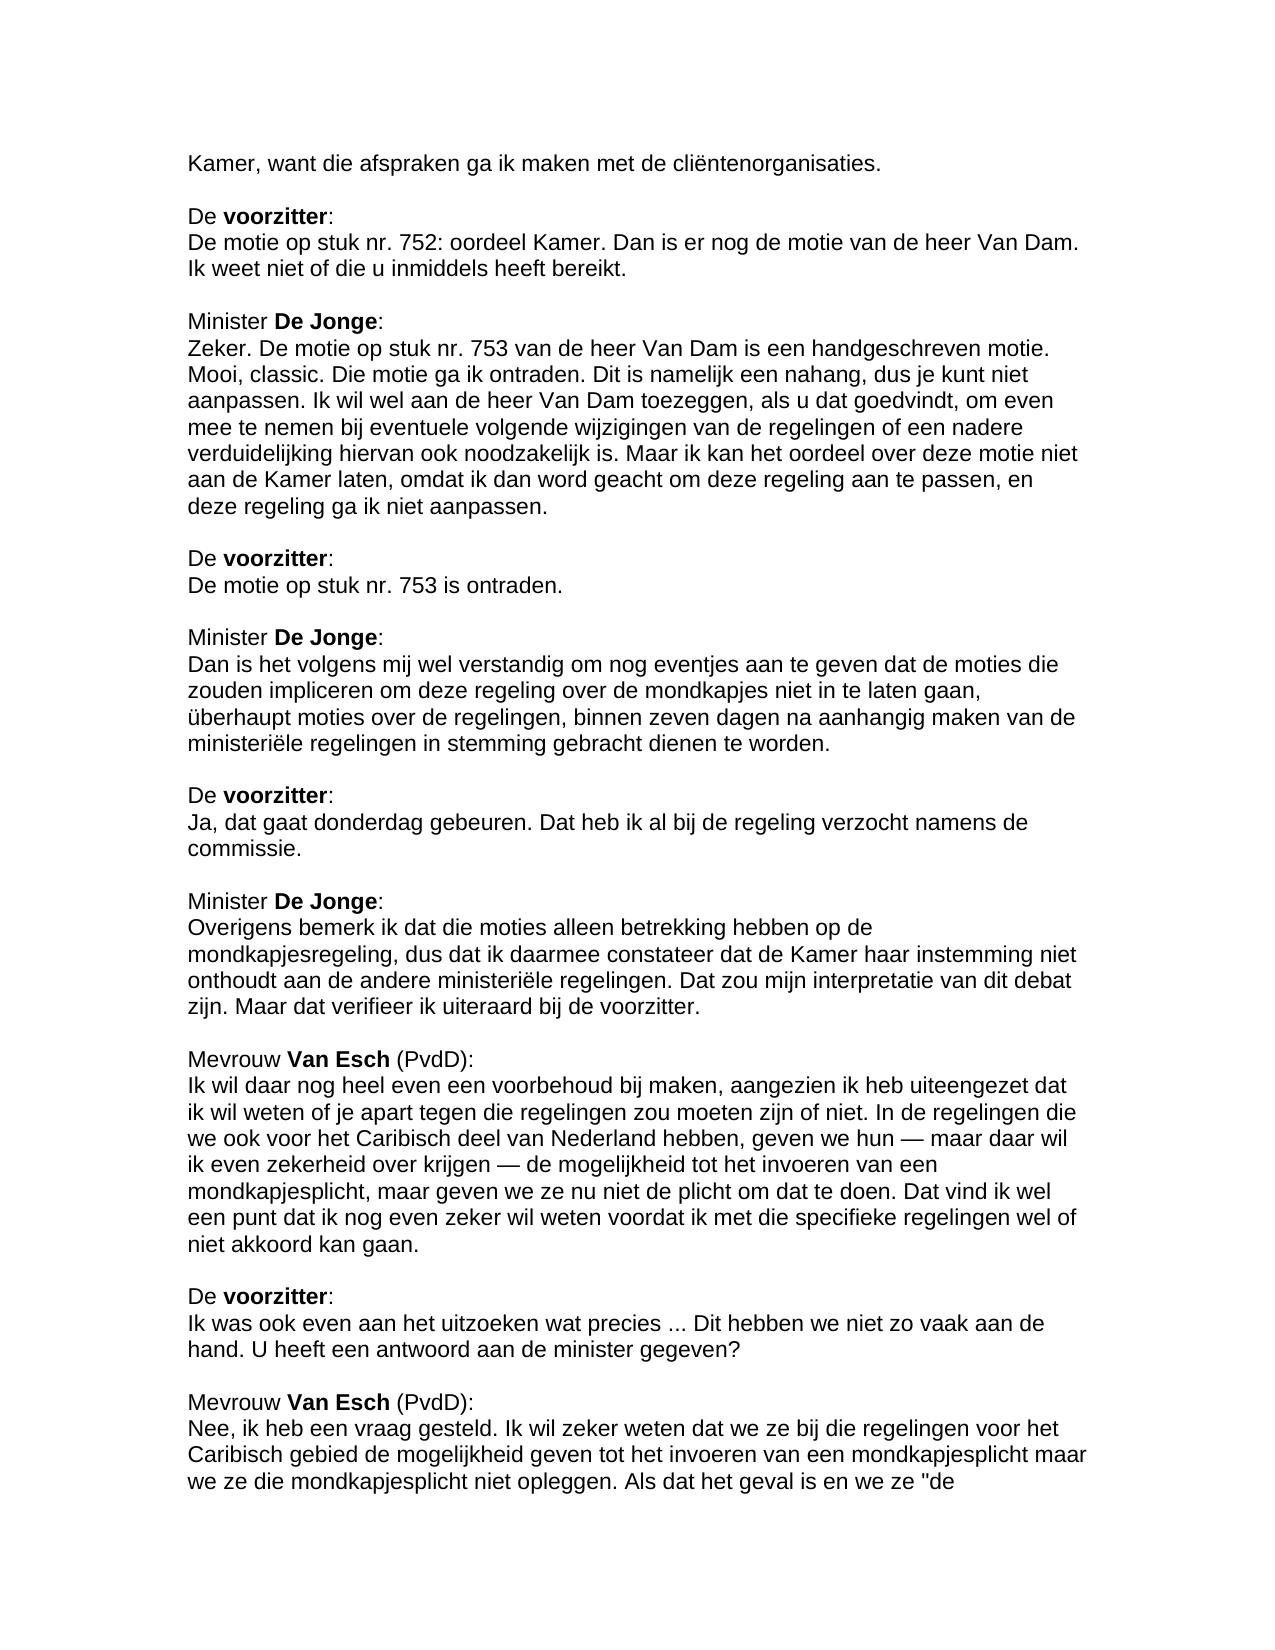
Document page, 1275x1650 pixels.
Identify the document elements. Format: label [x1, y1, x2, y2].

text [187, 150, 1087, 1494]
